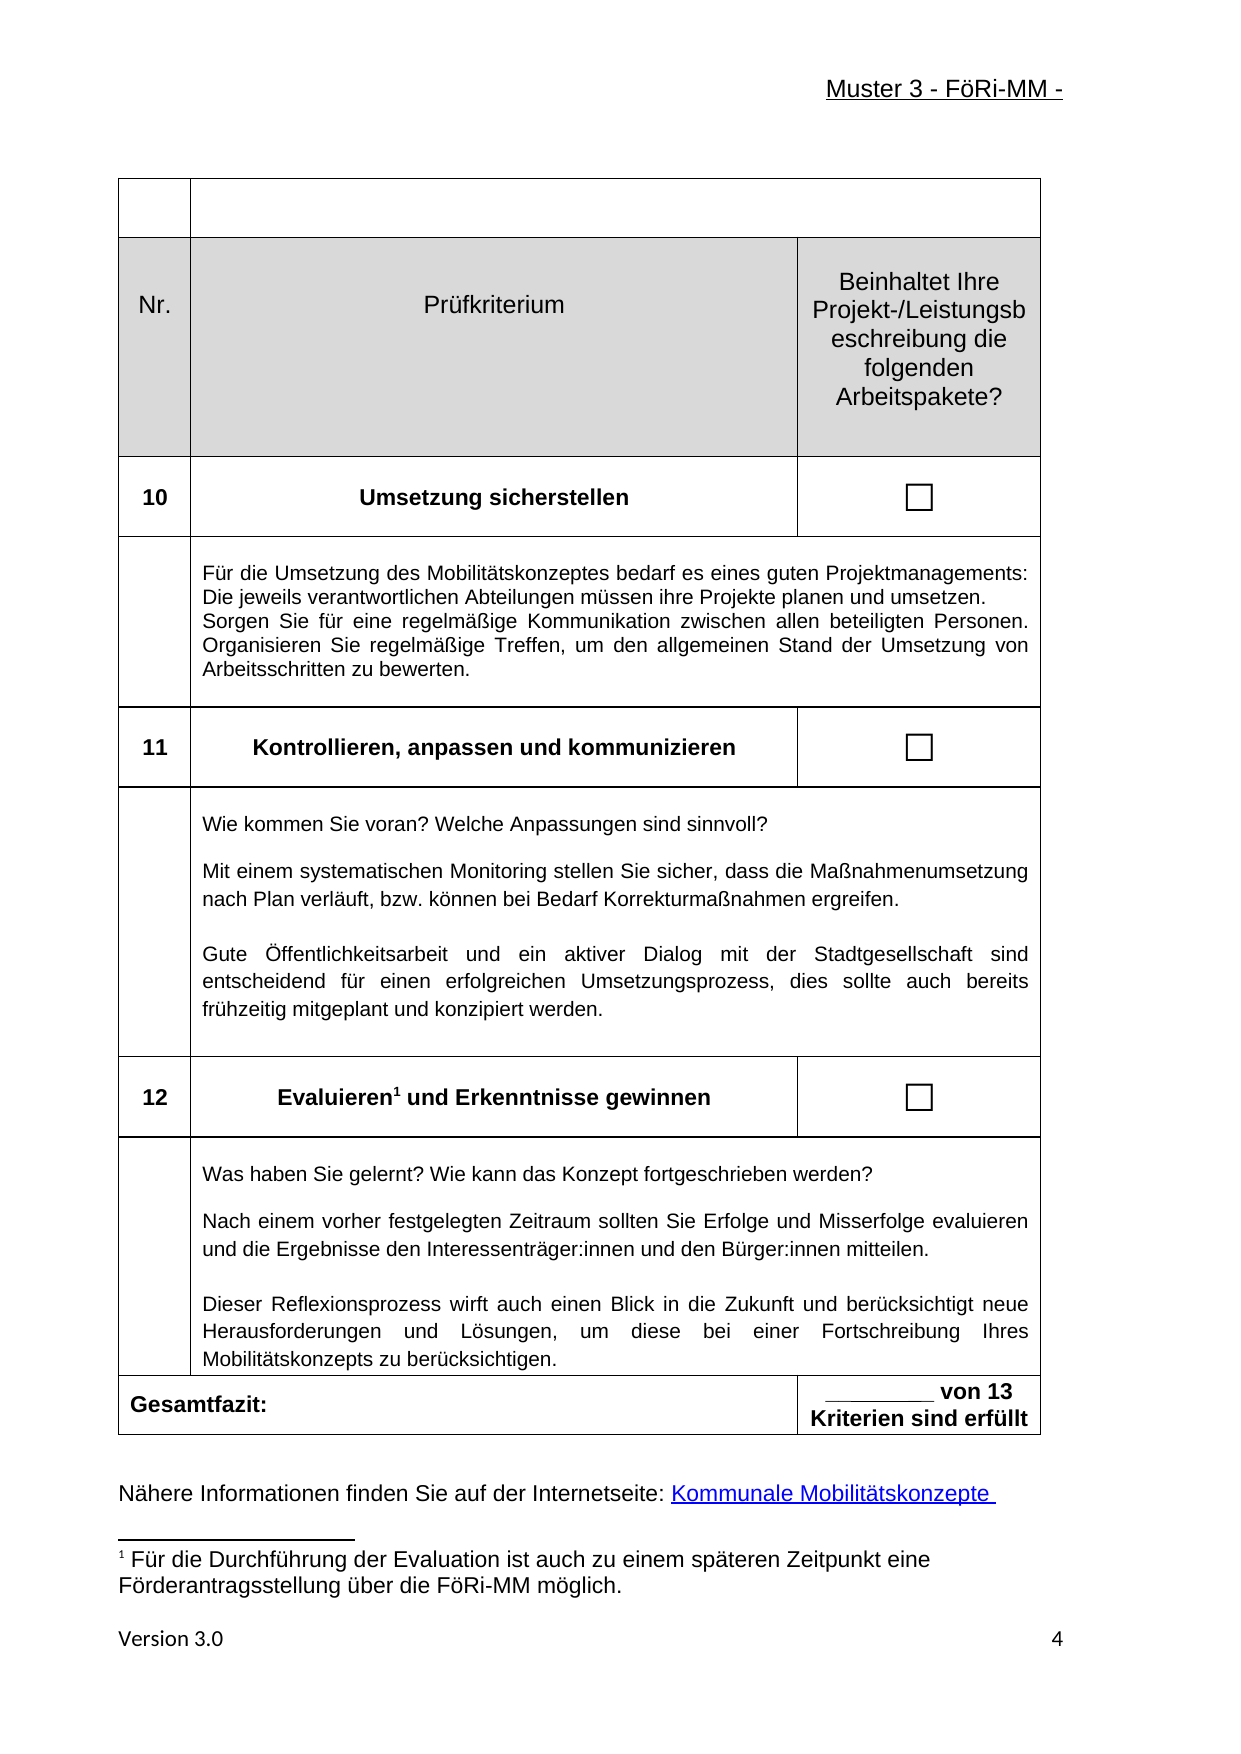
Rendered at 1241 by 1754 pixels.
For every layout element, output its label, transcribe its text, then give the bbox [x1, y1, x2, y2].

table_cell Beinhaltet Ihre Projekt-/Leistungsbeschreibung die folgenden Arbeitspakete? [798, 238, 1040, 456]
table_cell 12 [119, 1057, 190, 1136]
table_cell [119, 179, 190, 237]
table_cell Evaluieren und Erkenntnisse gewinnen [191, 1057, 797, 1136]
text Nähere Informationen finden Sie auf der Internetseite: Kommunale Mobilitätskonzepte [118, 1479, 1063, 1506]
table_cell [119, 788, 190, 1056]
table_cell Kontrollieren, anpassen und kommunizieren [191, 708, 797, 786]
table_cell Für die Umsetzung des Mobilitätskonzeptes bedarf es eines guten Projektmanagements: Die jeweils verantwortlichen Abteilungen müssen ihre Projekte planen und umsetzen. Sorgen Sie für eine regelmäßige Kommunikation zwischen allen beteiligten Personen. Organisieren Sie regelmäßige Treffen, um den allgemeinen Stand der Umsetzung von Arbeitsschritten zu bewerten. [191, 537, 1040, 706]
table_cell Umsetzung sicherstellen [191, 457, 797, 536]
table_cell Nr. [119, 238, 190, 456]
table_cell [119, 1138, 190, 1374]
table_cell 11 [119, 708, 190, 786]
table_cell Wie kommen Sie voran? Welche Anpassungen sind sinnvoll? Mit einem systematischen Monitoring stellen Sie sicher, dass die Maßnahmenumsetzung nach Plan verläuft, bzw. können bei Bedarf Korrekturmaßnahmen ergreifen. Gute Öffentlichkeitsarbeit und ein aktiver Dialog mit der Stadtgesellschaft sind entscheidend für einen erfolgreichen Umsetzungsprozess, dies sollte auch bereits frühzeitig mitgeplant und konzipiert werden. [191, 788, 1040, 1056]
table_cell [119, 537, 190, 706]
table_cell 10 [119, 457, 190, 536]
table_cell Was haben Sie gelernt? Wie kann das Konzept fortgeschrieben werden? Nach einem vorher festgelegten Zeitraum sollten Sie Erfolge und Misserfolge evaluieren und die Ergebnisse den Interessenträger:innen und den Bürger:innen mitteilen. Dieser Reflexionsprozess wirft auch einen Blick in die Zukunft und berücksichtigt neue Herausforderungen und Lösungen, um diese bei einer Fortschreibung Ihres Mobilitätskonzepts zu berücksichtigen. [191, 1138, 1040, 1374]
table_cell Prüfkriterium [191, 238, 797, 456]
table_cell Gesamtfazit: [119, 1376, 797, 1433]
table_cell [191, 179, 1040, 237]
table_cell __ __ von 13 Kriterien sind erfüllt [798, 1376, 1040, 1433]
